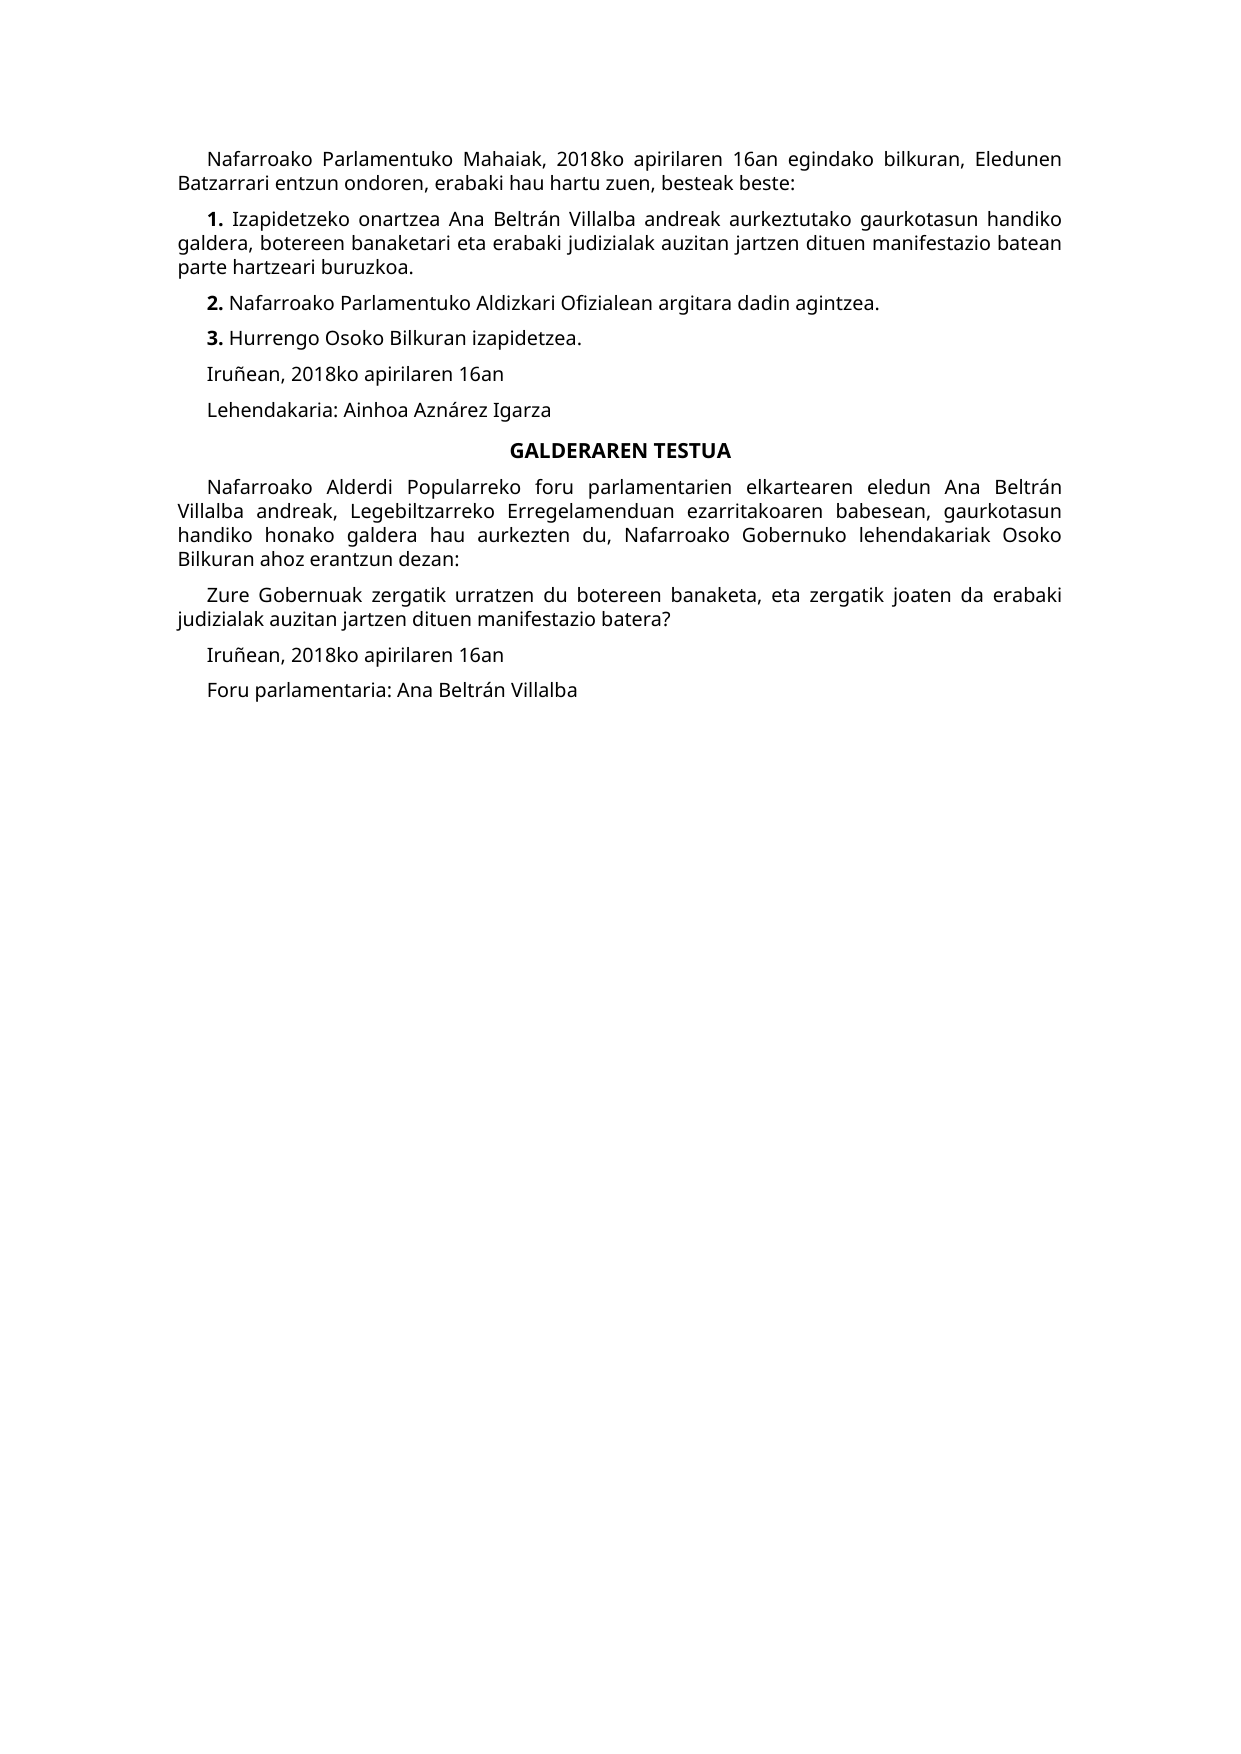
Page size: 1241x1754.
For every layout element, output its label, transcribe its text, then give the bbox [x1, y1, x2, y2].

text Iruñean, 2018ko apirilaren 16an [177, 643, 1063, 667]
text Foru parlamentaria: Ana Beltrán Villalba [177, 678, 1063, 702]
text 1. Izapidetzeko onartzea Ana Beltrán Villalba andreak aurkeztutako gaurkotasun handiko galdera, botereen banaketari eta erabaki judizialak auzitan jartzen dituen manifestazio batean parte hartzeari buruzkoa. [177, 207, 1063, 279]
text 2. Nafarroako Parlamentuko Aldizkari Ofizialean argitara dadin agintzea. [177, 291, 1063, 315]
text Nafarroako Parlamentuko Mahaiak, 2018ko apirilaren 16an egindako bilkuran, Eledunen Batzarrari entzun ondoren, erabaki hau hartu zuen, besteak beste: [177, 148, 1063, 196]
text Lehendakaria: Ainhoa Aznárez Igarza [177, 398, 1063, 422]
text Iruñean, 2018ko apirilaren 16an [177, 362, 1063, 386]
text Nafarroako Alderdi Popularreko foru parlamentarien elkartearen eledun Ana Beltrán Villalba andreak, Legebiltzarreko Erregelamenduan ezarritakoaren babesean, gaurkotasun handiko honako galdera hau aurkezten du, Nafarroako Gobernuko lehendakariak Osoko Bilkuran ahoz erantzun dezan: [177, 476, 1063, 571]
text GALDERAREN TESTUA [177, 440, 1063, 464]
text 3. Hurrengo Osoko Bilkuran izapidetzea. [177, 327, 1063, 351]
text Zure Gobernuak zergatik urratzen du botereen banaketa, eta zergatik joaten da erabaki judizialak auzitan jartzen dituen manifestazio batera? [177, 583, 1063, 631]
